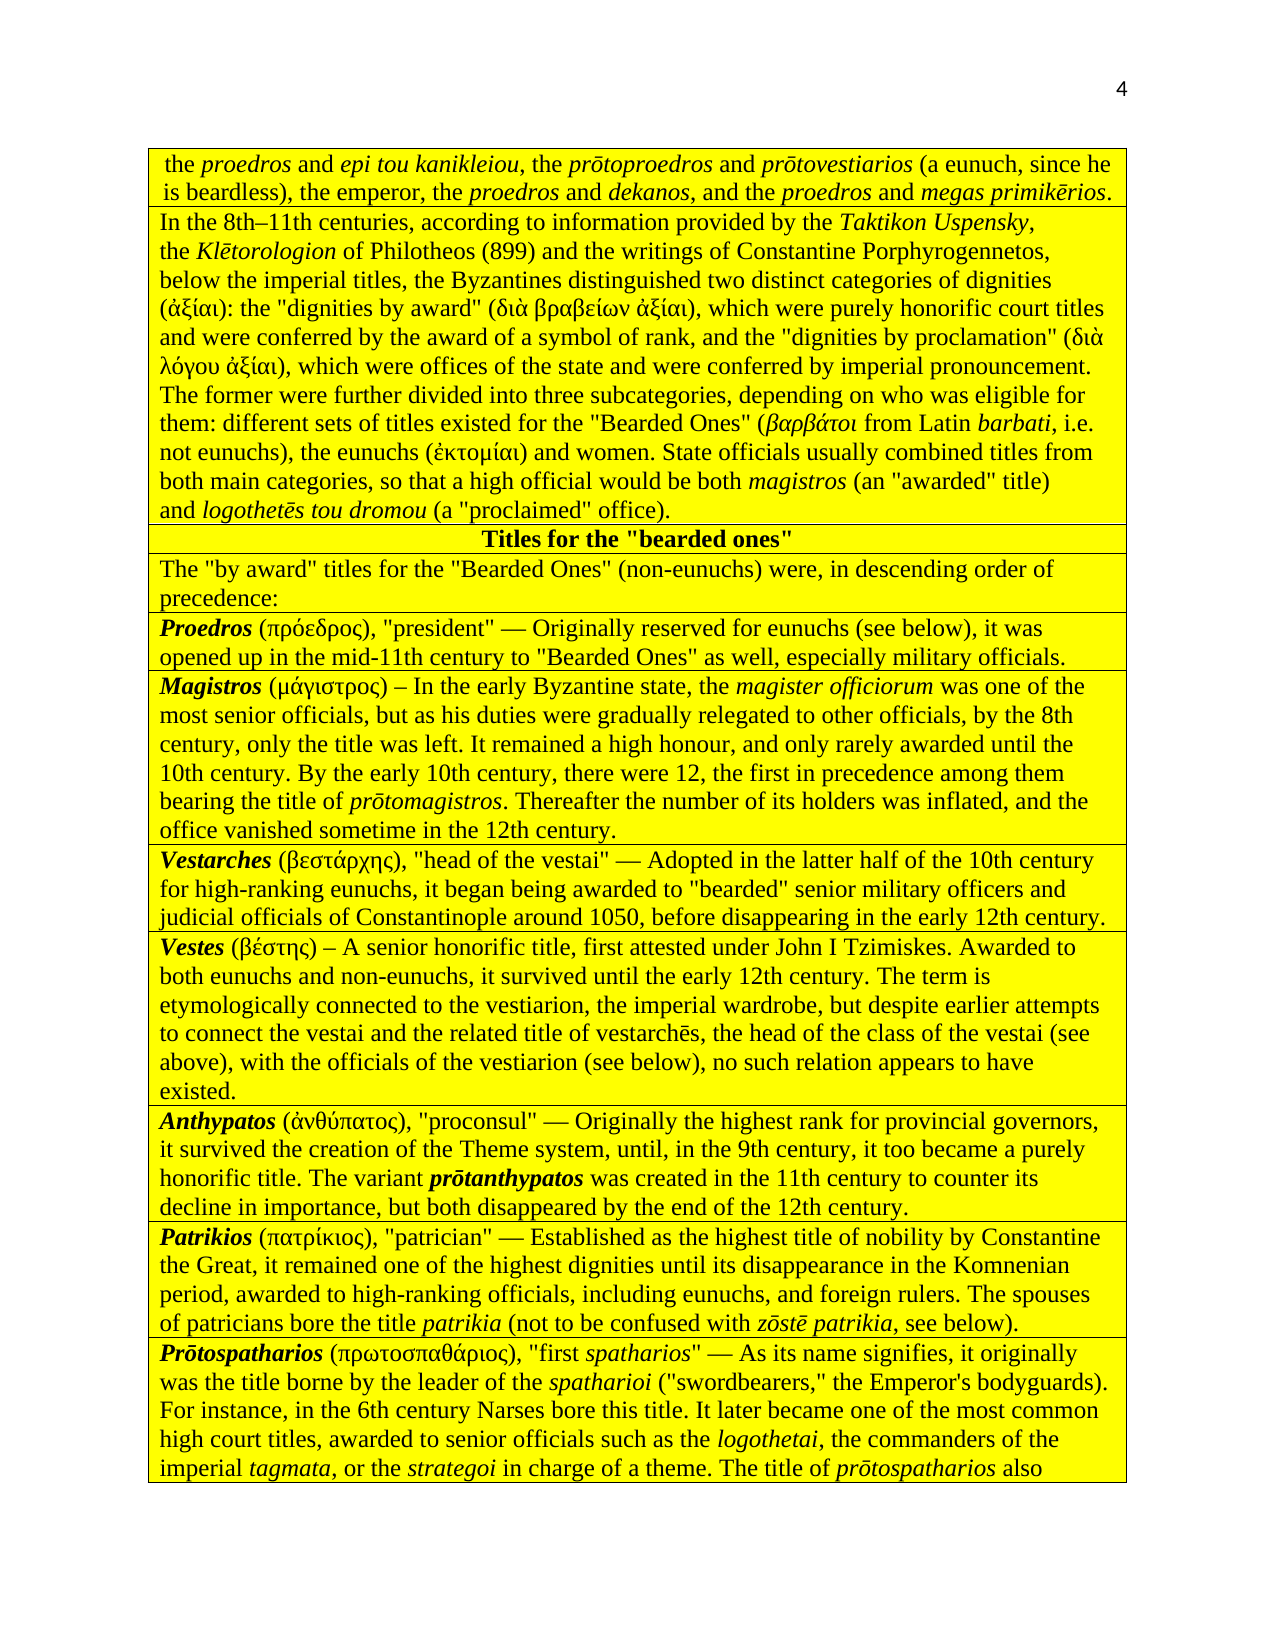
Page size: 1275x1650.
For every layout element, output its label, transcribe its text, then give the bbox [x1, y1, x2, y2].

table_cell Patrikios (πατρίκιος), "patrician" — Established as the highest title of nobility by Constantine the Great, it remained one of the highest dignities until its disappearance in the Komnenian period, awarded to high-ranking officials, including eunuchs, and foreign rulers. The spouses of patricians bore the title patrikia (not to be confused with zōstē patrikia, see below). [149, 1222, 1126, 1337]
table_cell Magistros (μάγιστρος) – In the early Byzantine state, the magister officiorum was one of the most senior officials, but as his duties were gradually relegated to other officials, by the 8th century, only the title was left. It remained a high honour, and only rarely awarded until the 10th century. By the early 10th century, there were 12, the first in precedence among them bearing the title of prōtomagistros. Thereafter the number of its holders was inflated, and the office vanished sometime in the 12th century. [149, 671, 1126, 844]
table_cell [149, 1338, 1126, 1482]
table_cell The "by award" titles for the "Bearded Ones" (non-eunuchs) were, in descending order of precedence: [149, 554, 1126, 612]
table_cell Vestarches (βεστάρχης), "head of the vestai" — Adopted in the latter half of the 10th century for high-ranking eunuchs, it began being awarded to "bearded" senior military officers and judicial officials of Constantinople around 1050, before disappearing in the early 12th century. [149, 845, 1126, 931]
table_cell Anthypatos (ἀνθύπατος), "proconsul" — Originally the highest rank for provincial governors, it survived the creation of the Theme system, until, in the 9th century, it too became a purely honorific title. The variant prōtanthypatos was created in the 11th century to counter its decline in importance, but both disappeared by the end of the 12th century. [149, 1106, 1126, 1221]
table_cell Titles for the "bearded ones" [149, 525, 1126, 553]
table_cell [149, 149, 1126, 206]
table_cell Vestes (βέστης) – A senior honorific title, first attested under John I Tzimiskes. Awarded to both eunuchs and non-eunuchs, it survived until the early 12th century. The term is etymologically connected to the vestiarion, the imperial wardrobe, but despite earlier attempts to connect the vestai and the related title of vestarchēs, the head of the class of the vestai (see above), with the officials of the vestiarion (see below), no such relation appears to have existed. [149, 932, 1126, 1105]
table_cell Proedros (πρόεδρος), "president" — Originally reserved for eunuchs (see below), it was opened up in the mid-11th century to "Bearded Ones" as well, especially military officials. [149, 613, 1126, 670]
table_cell In the 8th–11th centuries, according to information provided by the Taktikon Uspensky, the Klētorologion of Philotheos (899) and the writings of Constantine Porphyrogennetos, below the imperial titles, the Byzantines distinguished two distinct categories of dignities (ἀξίαι): the "dignities by award" (διὰ βραβείων ἀξίαι), which were purely honorific court titles and were conferred by the award of a symbol of rank, and the "dignities by proclamation" (διὰ λόγου ἀξίαι), which were offices of the state and were conferred by imperial pronouncement. The former were further divided into three subcategories, depending on who was eligible for them: different sets of titles existed for the "Bearded Ones" (βαρβάτοι from Latin barbati, i.e. not eunuchs), the eunuchs (ἐκτομίαι) and women. State officials usually combined titles from both main categories, so that a high official would be both magistros (an "awarded" title) and logothetēs tou dromou (a "proclaimed" office). [149, 207, 1126, 523]
